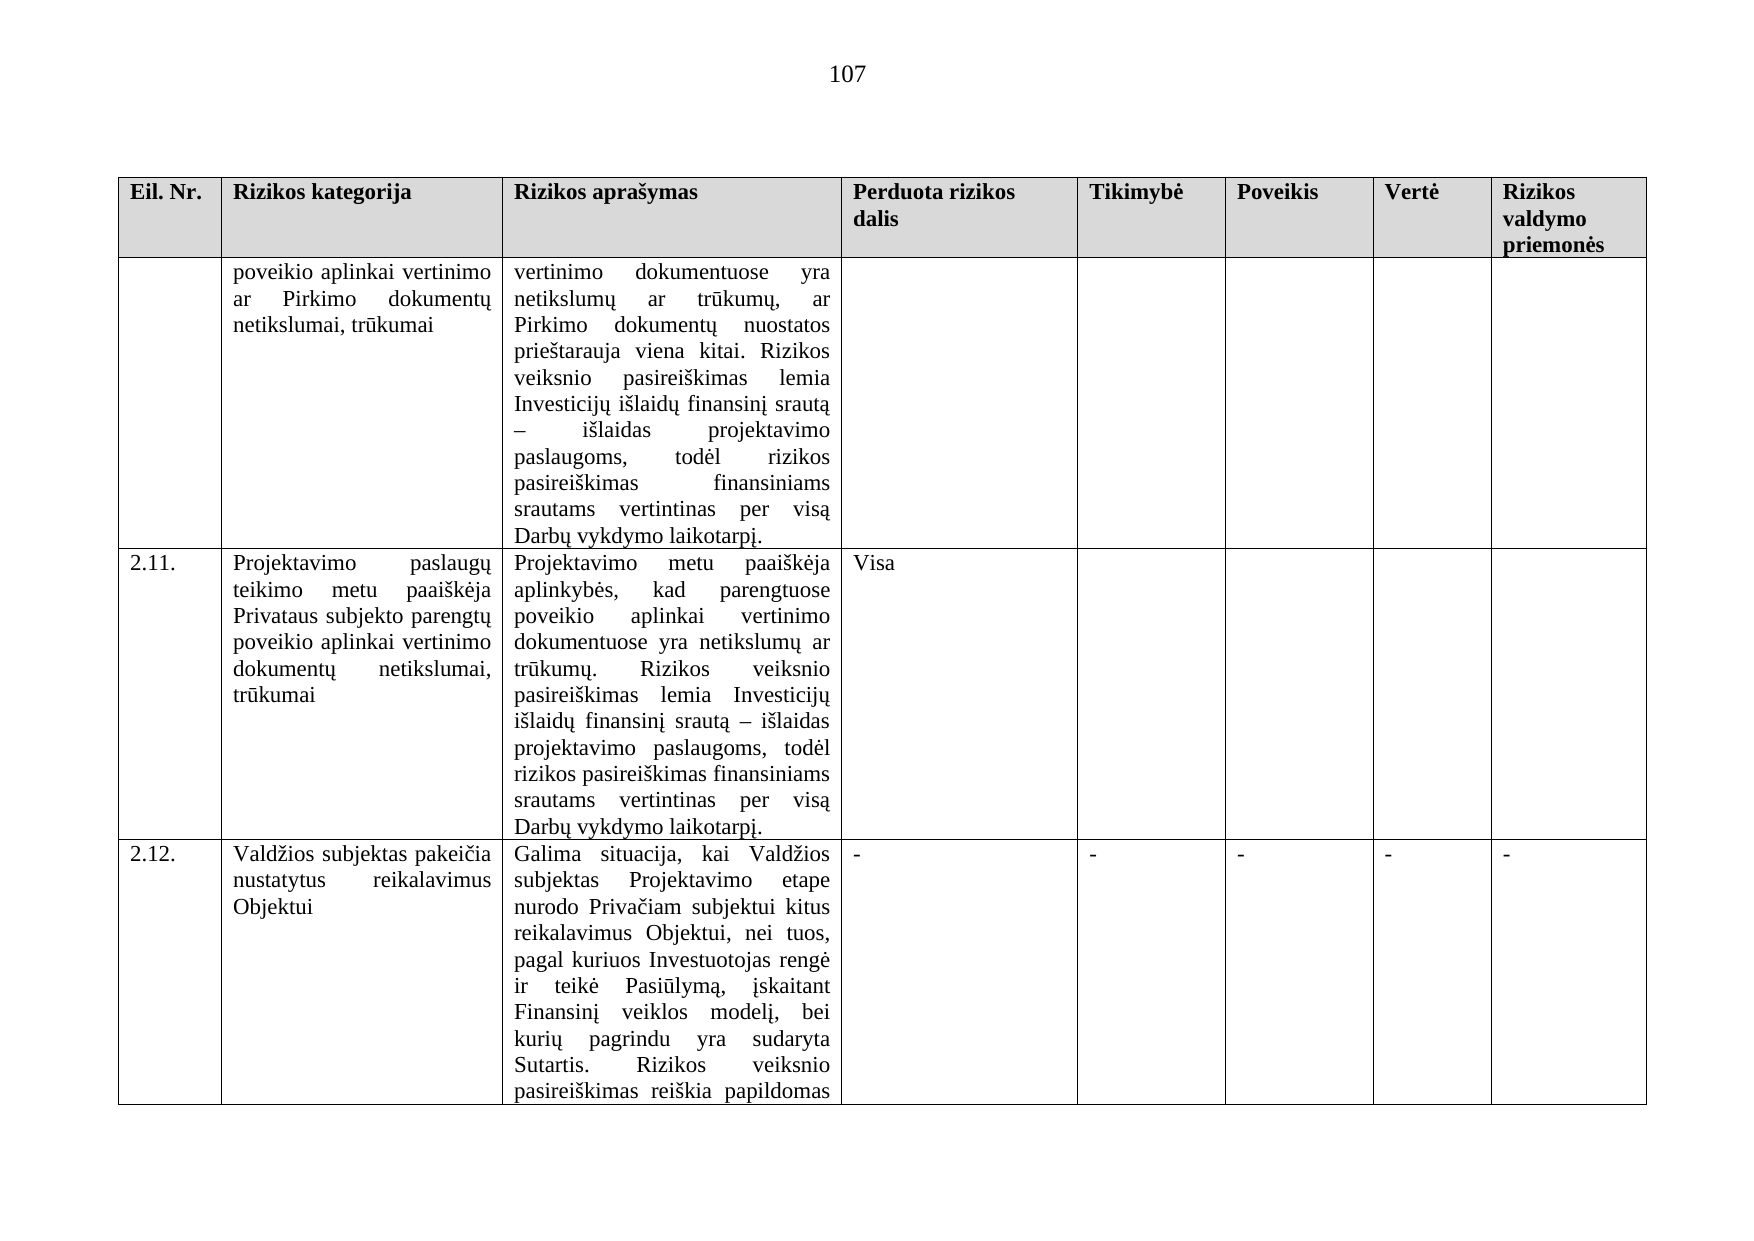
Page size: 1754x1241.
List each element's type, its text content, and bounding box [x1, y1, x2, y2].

table_cell - [1078, 258, 1225, 548]
table_header Rizikos aprašymas [503, 178, 841, 257]
table_cell - [842, 258, 1077, 548]
table_cell - [1492, 840, 1646, 1104]
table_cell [222, 840, 502, 1104]
table_cell [119, 840, 221, 1104]
table_cell - [1374, 840, 1491, 1104]
table_cell - [1226, 840, 1373, 1104]
table_cell [1492, 549, 1646, 839]
table_header Tikimybė [1078, 178, 1225, 257]
table_header Perduota rizikos dalis [842, 178, 1077, 257]
table_cell - [1226, 258, 1373, 548]
table_header Vertė [1374, 178, 1491, 257]
table_header Poveikis [1226, 178, 1373, 257]
table_cell [1078, 549, 1225, 839]
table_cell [503, 840, 841, 1104]
table_header Rizikos kategorija [222, 178, 502, 257]
table_cell Projektavimo paslaugų teikimo metu paaiškėja Privataus subjekto parengtų poveikio aplinkai vertinimo dokumentų netikslumai, trūkumai [222, 549, 502, 839]
table_cell - [842, 840, 1077, 1104]
table_cell - [1492, 258, 1646, 548]
table_cell Projektavimo metu paaiškėja aplinkybės, kad parengtuose poveikio aplinkai vertinimo dokumentuose yra netikslumų ar trūkumų. Rizikos veiksnio pasireiškimas lemia Investicijų išlaidų finansinį srautą – išlaidas projektavimo paslaugoms, todėl rizikos pasireiškimas finansiniams srautams vertintinas per visą Darbų vykdymo laikotarpį. [503, 549, 841, 839]
table_cell Visa [842, 549, 1077, 839]
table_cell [503, 258, 841, 548]
table_header Eil. Nr. [119, 178, 221, 257]
table_cell - [1078, 840, 1225, 1104]
table_cell [119, 258, 221, 548]
table_cell [1374, 549, 1491, 839]
table_cell [1226, 549, 1373, 839]
table_cell [119, 549, 221, 839]
table_cell - [1374, 258, 1491, 548]
table_header Rizikos valdymo priemonės [1492, 178, 1646, 257]
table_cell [222, 258, 502, 548]
